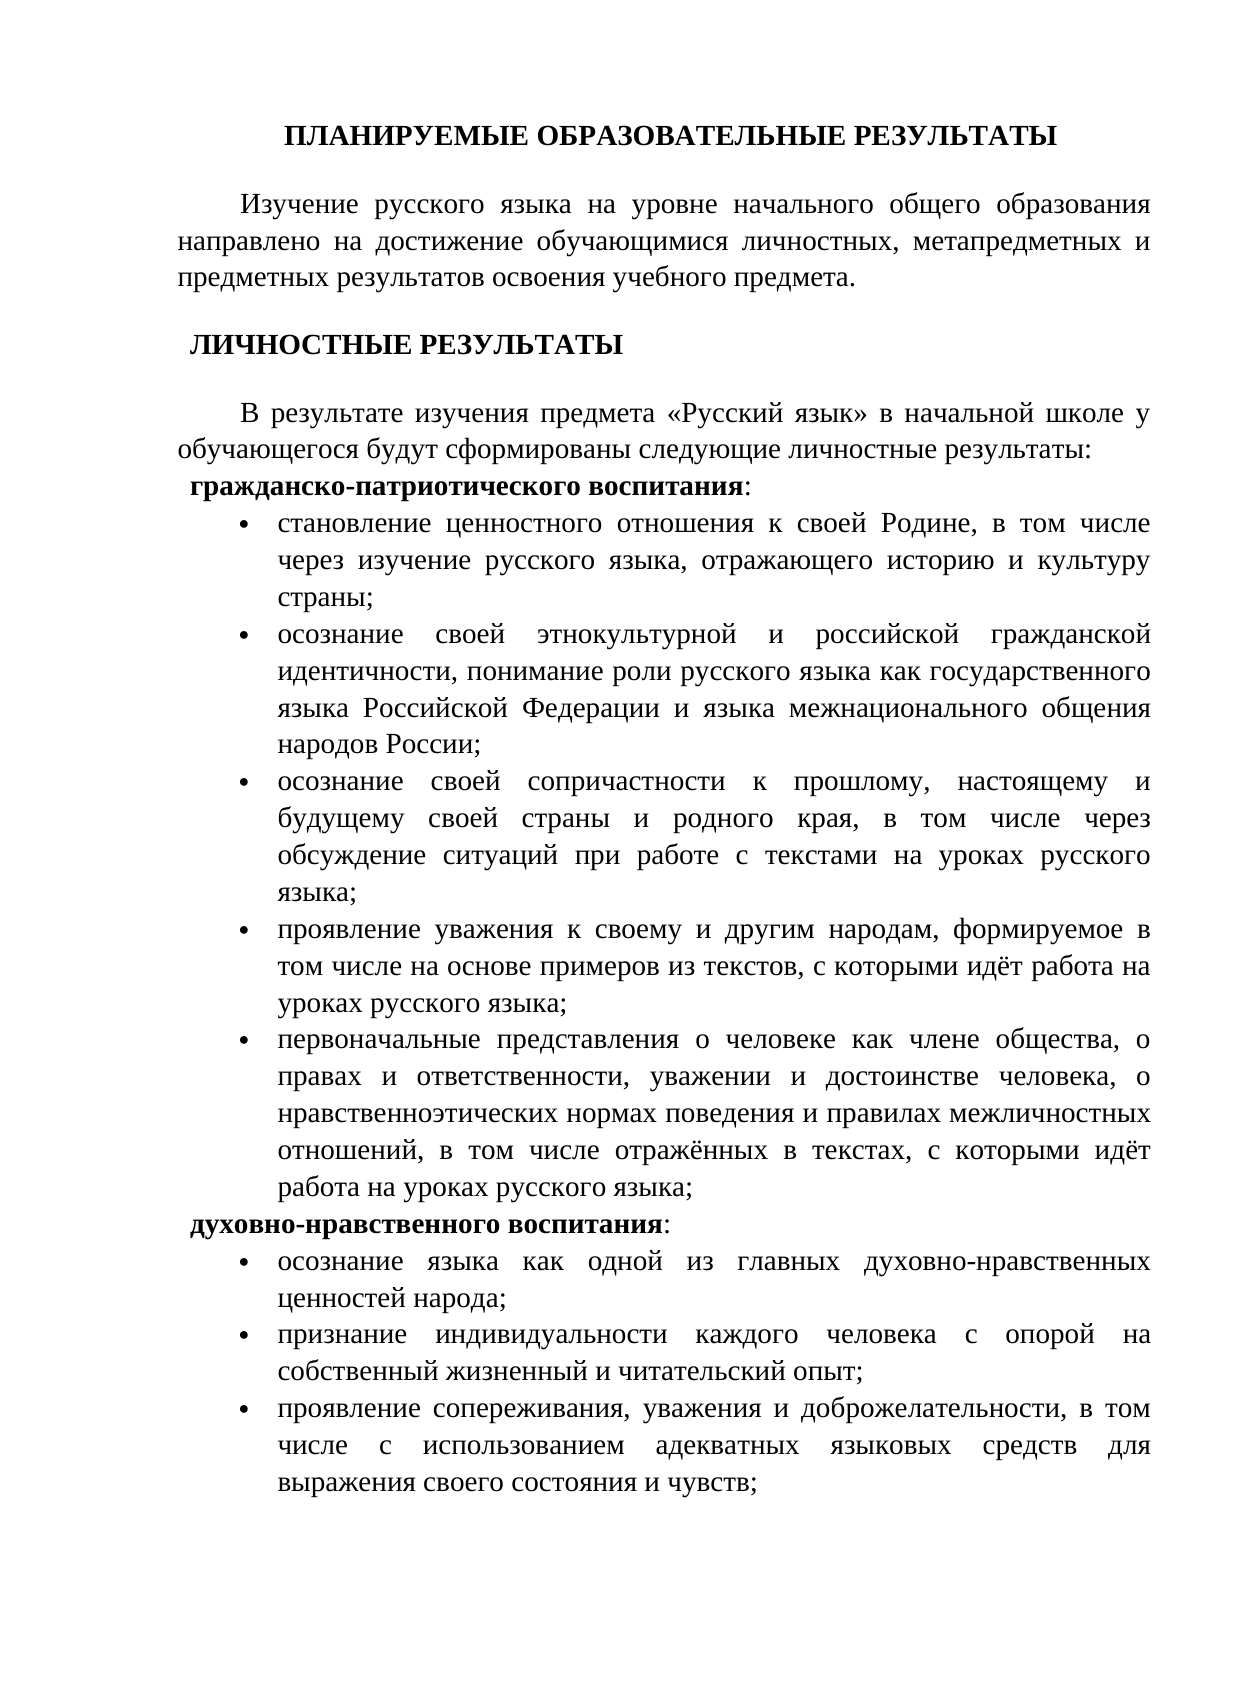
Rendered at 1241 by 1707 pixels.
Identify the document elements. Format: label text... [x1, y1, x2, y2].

text гражданско-патриотического воспитания: [190, 468, 1152, 502]
list проявление сопереживания, уважения и доброжелательности, в том числе с использованием адекватных языковых средств для выражения своего состояния и чувств; [240, 1390, 1152, 1498]
list первоначальные представления о человеке как члене общества, о правах и ответственности, уважении и достоинстве человека, о нравственноэтических нормах поведения и правилах межличностных отношений, в том числе отражённых в текстах, с которыми идёт работа на уроках русского языка; [240, 1022, 1152, 1203]
list осознание своей этнокультурной и российской гражданской идентичности, понимание роли русского языка как государственного языка Российской Федерации и языка межнационального общения народов России; [240, 616, 1152, 760]
list признание индивидуальности каждого человека с опорой на собственный жизненный и читательский опыт; [240, 1317, 1152, 1387]
text Изучение русского языка на уровне начального общего образования направлено на достижение обучающимися личностных, метапредметных и предметных результатов освоения учебного предмета. [177, 186, 1152, 293]
list становление ценностного отношения к своей Родине, в том числе через изучение русского языка, отражающего историю и культуру страны; [240, 505, 1152, 613]
list осознание языка как одной из главных духовно-нравственных ценностей народа; [240, 1243, 1152, 1313]
text В результате изучения предмета «Русский язык» в начальной школе у обучающегося будут сформированы следующие личностные результаты: [177, 395, 1152, 465]
text ПЛАНИРУЕМЫЕ ОБРАЗОВАТЕЛЬНЫЕ РЕЗУЛЬТАТЫ [190, 118, 1152, 152]
list проявление уважения к своему и другим народам, формируемое в том числе на основе примеров из текстов, с которыми идёт работа на уроках русского языка; [240, 911, 1152, 1018]
list осознание своей сопричастности к прошлому, настоящему и будущему своей страны и родного края, в том числе через обсуждение ситуаций при работе с текстами на уроках русского языка; [240, 763, 1152, 908]
text духовно-нравственного воспитания: [190, 1206, 1152, 1239]
text ЛИЧНОСТНЫЕ РЕЗУЛЬТАТЫ [190, 327, 1152, 361]
